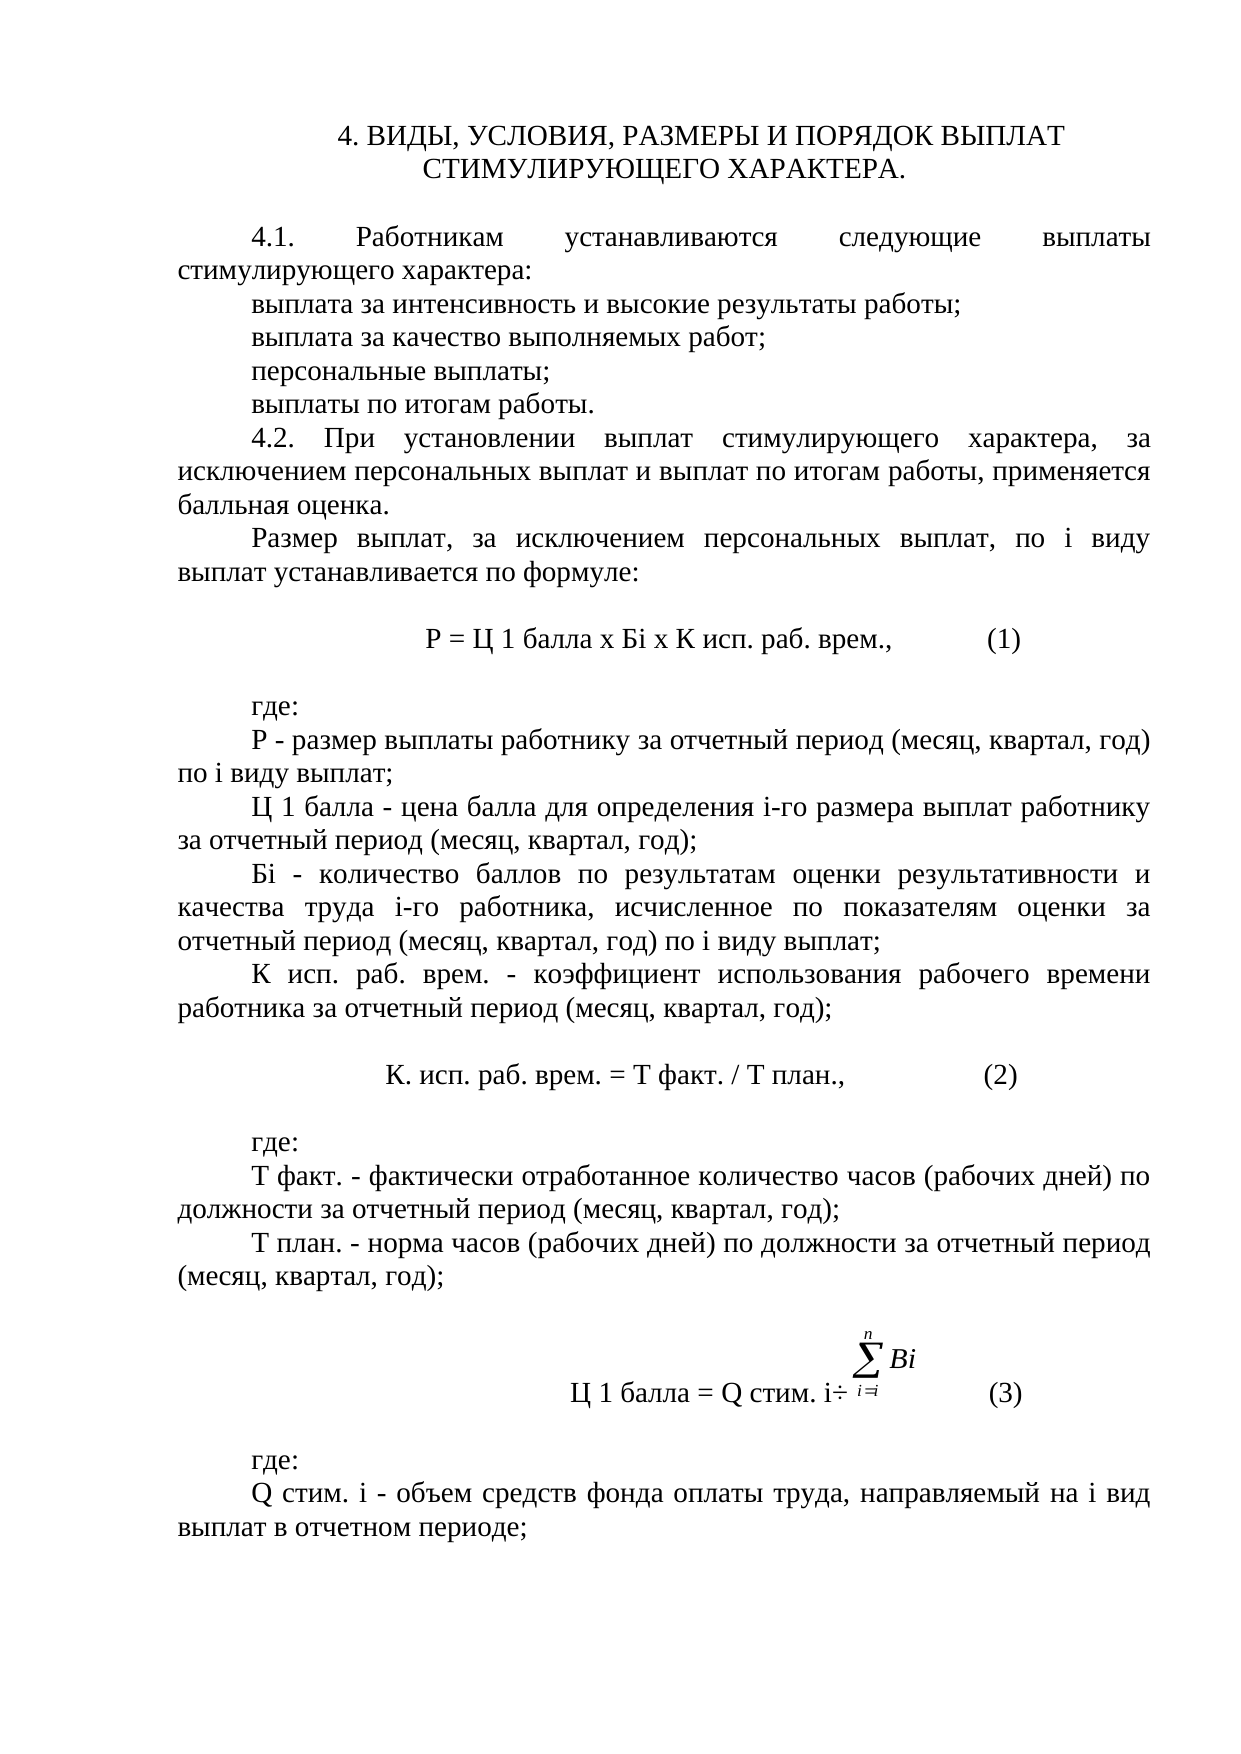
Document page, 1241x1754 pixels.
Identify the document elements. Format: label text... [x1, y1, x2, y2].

text выплата за интенсивность и высокие результаты работы; [177, 286, 1152, 319]
text персональные выплаты; [177, 353, 1152, 386]
text Бi - количество баллов по результатам оценки результативности и качества труда i-го работника, исчисленное по показателям оценки за отчетный период (месяц, квартал, год) по i виду выплат; [177, 856, 1152, 957]
text 4.1. Работникам устанавливаются следующие выплаты стимулирующего характера: [177, 219, 1152, 286]
text К исп. раб. врем. - коэффициент использования рабочего времени работника за отчетный период (месяц, квартал, год); [177, 957, 1152, 1024]
text выплата за качество выполняемых работ; [177, 319, 1152, 353]
text где: [177, 688, 1152, 722]
text T факт. - фактически отработанное количество часов (рабочих дней) по должности за отчетный период (месяц, квартал, год); [177, 1158, 1152, 1225]
text Q стим. i - объем средств фонда оплаты труда, направляемый на i вид выплат в отчетном периоде; [177, 1475, 1152, 1542]
text Р = Ц 1 балла x Бi x К исп. раб. врем., (1) [177, 621, 1152, 655]
text где: [177, 1442, 1152, 1475]
text выплаты по итогам работы. [177, 386, 1152, 420]
text где: [177, 1124, 1152, 1158]
text Ц 1 балла - цена балла для определения i-го размера выплат работнику за отчетный период (месяц, квартал, год); [177, 789, 1152, 856]
text Р - размер выплаты работнику за отчетный период (месяц, квартал, год) по i виду выплат; [177, 722, 1152, 789]
text Размер выплат, за исключением персональных выплат, по i виду выплат устанавливается по формуле: [177, 521, 1152, 588]
text T план. - норма часов (рабочих дней) по должности за отчетный период (месяц, квартал, год); [177, 1225, 1152, 1292]
text Ц 1 балла = Q стим. i÷ (3) [177, 1321, 1152, 1408]
text 4.2. При установлении выплат стимулирующего характера, за исключением персональных выплат и выплат по итогам работы, применяется балльная оценка. [177, 420, 1152, 521]
text 4. ВИДЫ, УСЛОВИЯ, РАЗМЕРЫ И ПОРЯДОК ВЫПЛАТ СТИМУЛИРУЮЩЕГО ХАРАКТЕРА. [177, 118, 1152, 185]
text К. исп. раб. врем. = T факт. / T план., (2) [177, 1057, 1152, 1091]
